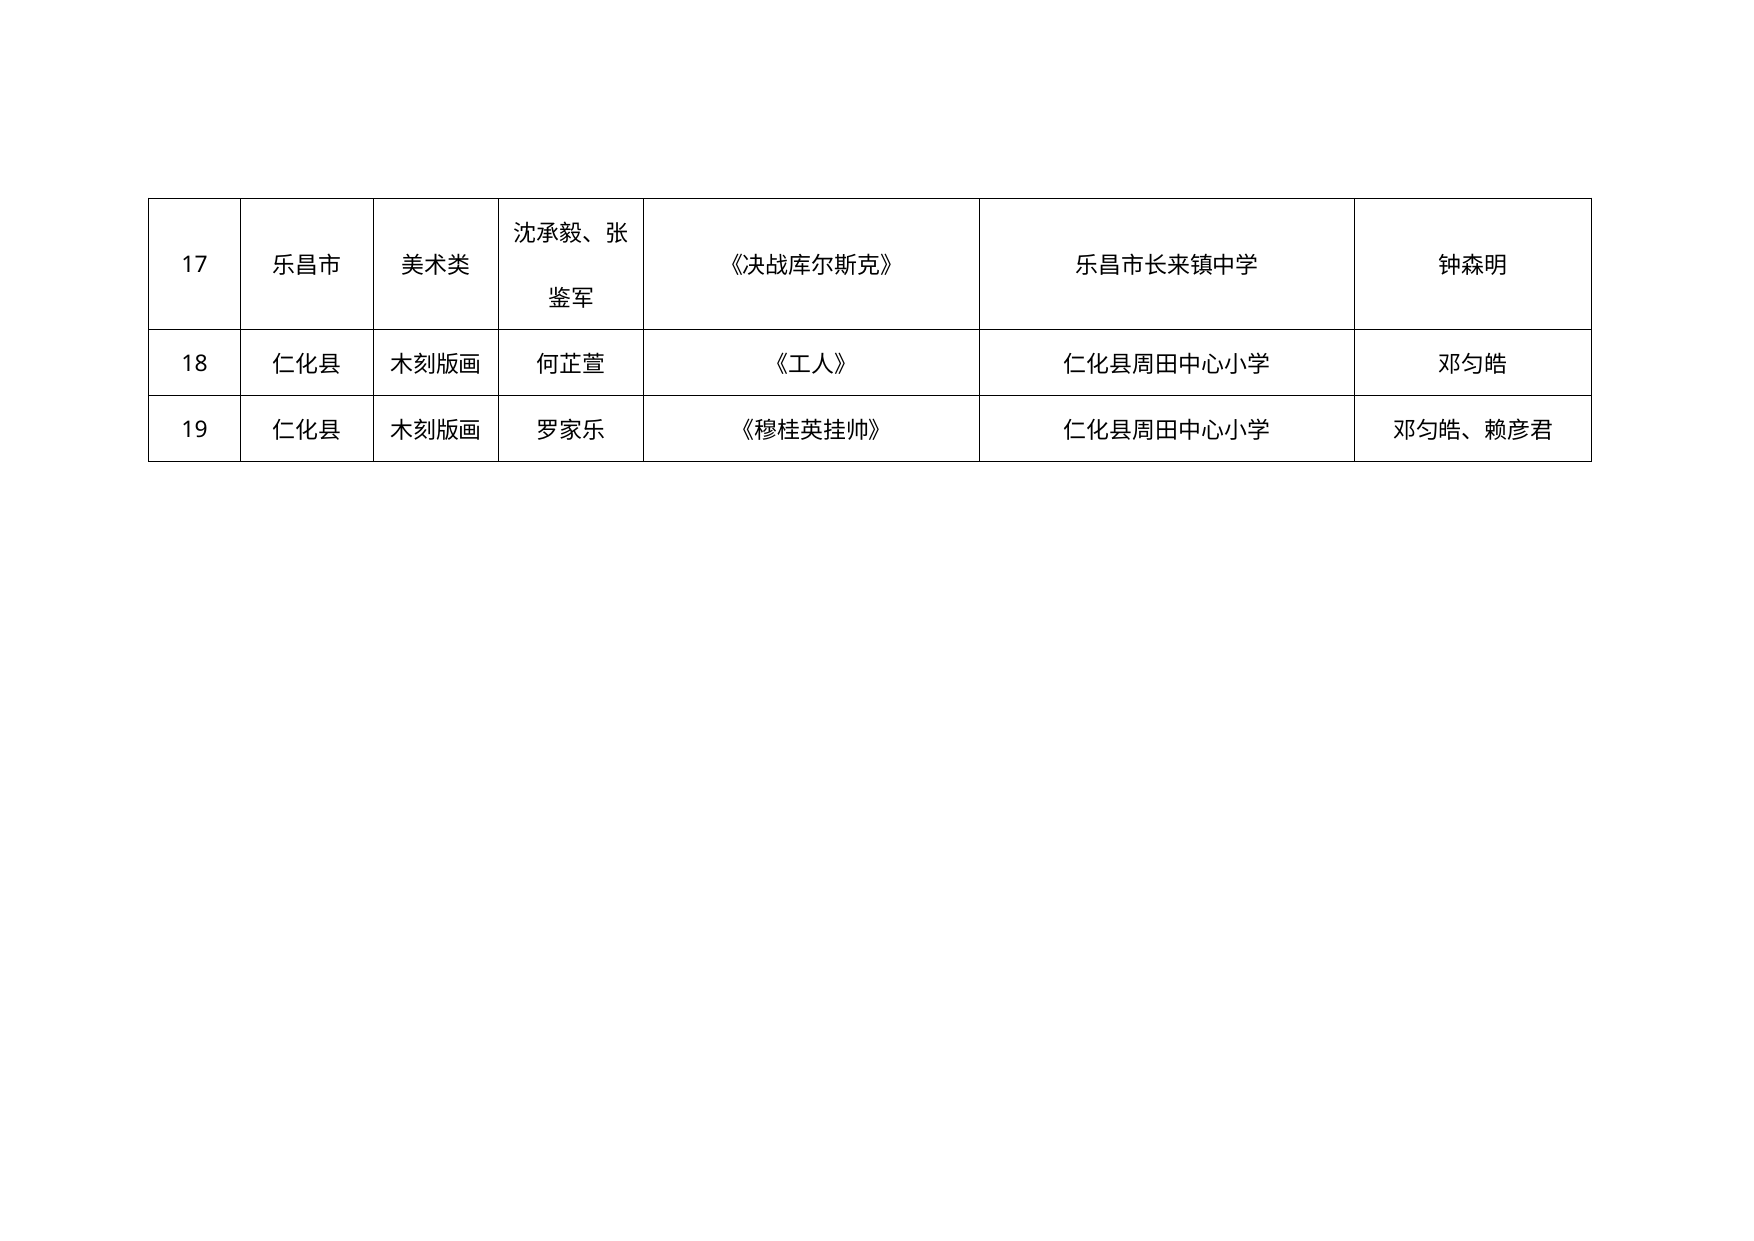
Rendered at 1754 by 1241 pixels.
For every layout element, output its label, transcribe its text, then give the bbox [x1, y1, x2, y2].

table_cell 乐昌市长来镇中学 [980, 199, 1354, 329]
table_cell 《穆桂英挂帅》 [644, 396, 979, 461]
table_cell 沈承毅、张鉴军 [499, 199, 643, 329]
table_cell 19 [149, 396, 240, 461]
table_cell 木刻版画 [374, 330, 498, 395]
table_cell 罗家乐 [499, 396, 643, 461]
table_cell 仁化县周田中心小学 [980, 330, 1354, 395]
table_cell 乐昌市 [241, 199, 373, 329]
table_cell 邓匀皓 [1355, 330, 1591, 395]
table_cell 木刻版画 [374, 396, 498, 461]
table_cell 仁化县 [241, 330, 373, 395]
table_cell 邓匀皓、赖彦君 [1355, 396, 1591, 461]
table_cell 《决战库尔斯克》 [644, 199, 979, 329]
table_cell 美术类 [374, 199, 498, 329]
table_cell 《工人》 [644, 330, 979, 395]
table_cell 17 [149, 199, 240, 329]
table_cell 钟森明 [1355, 199, 1591, 329]
table_cell 仁化县 [241, 396, 373, 461]
table_cell 18 [149, 330, 240, 395]
table_cell 何芷萱 [499, 330, 643, 395]
table_cell 仁化县周田中心小学 [980, 396, 1354, 461]
